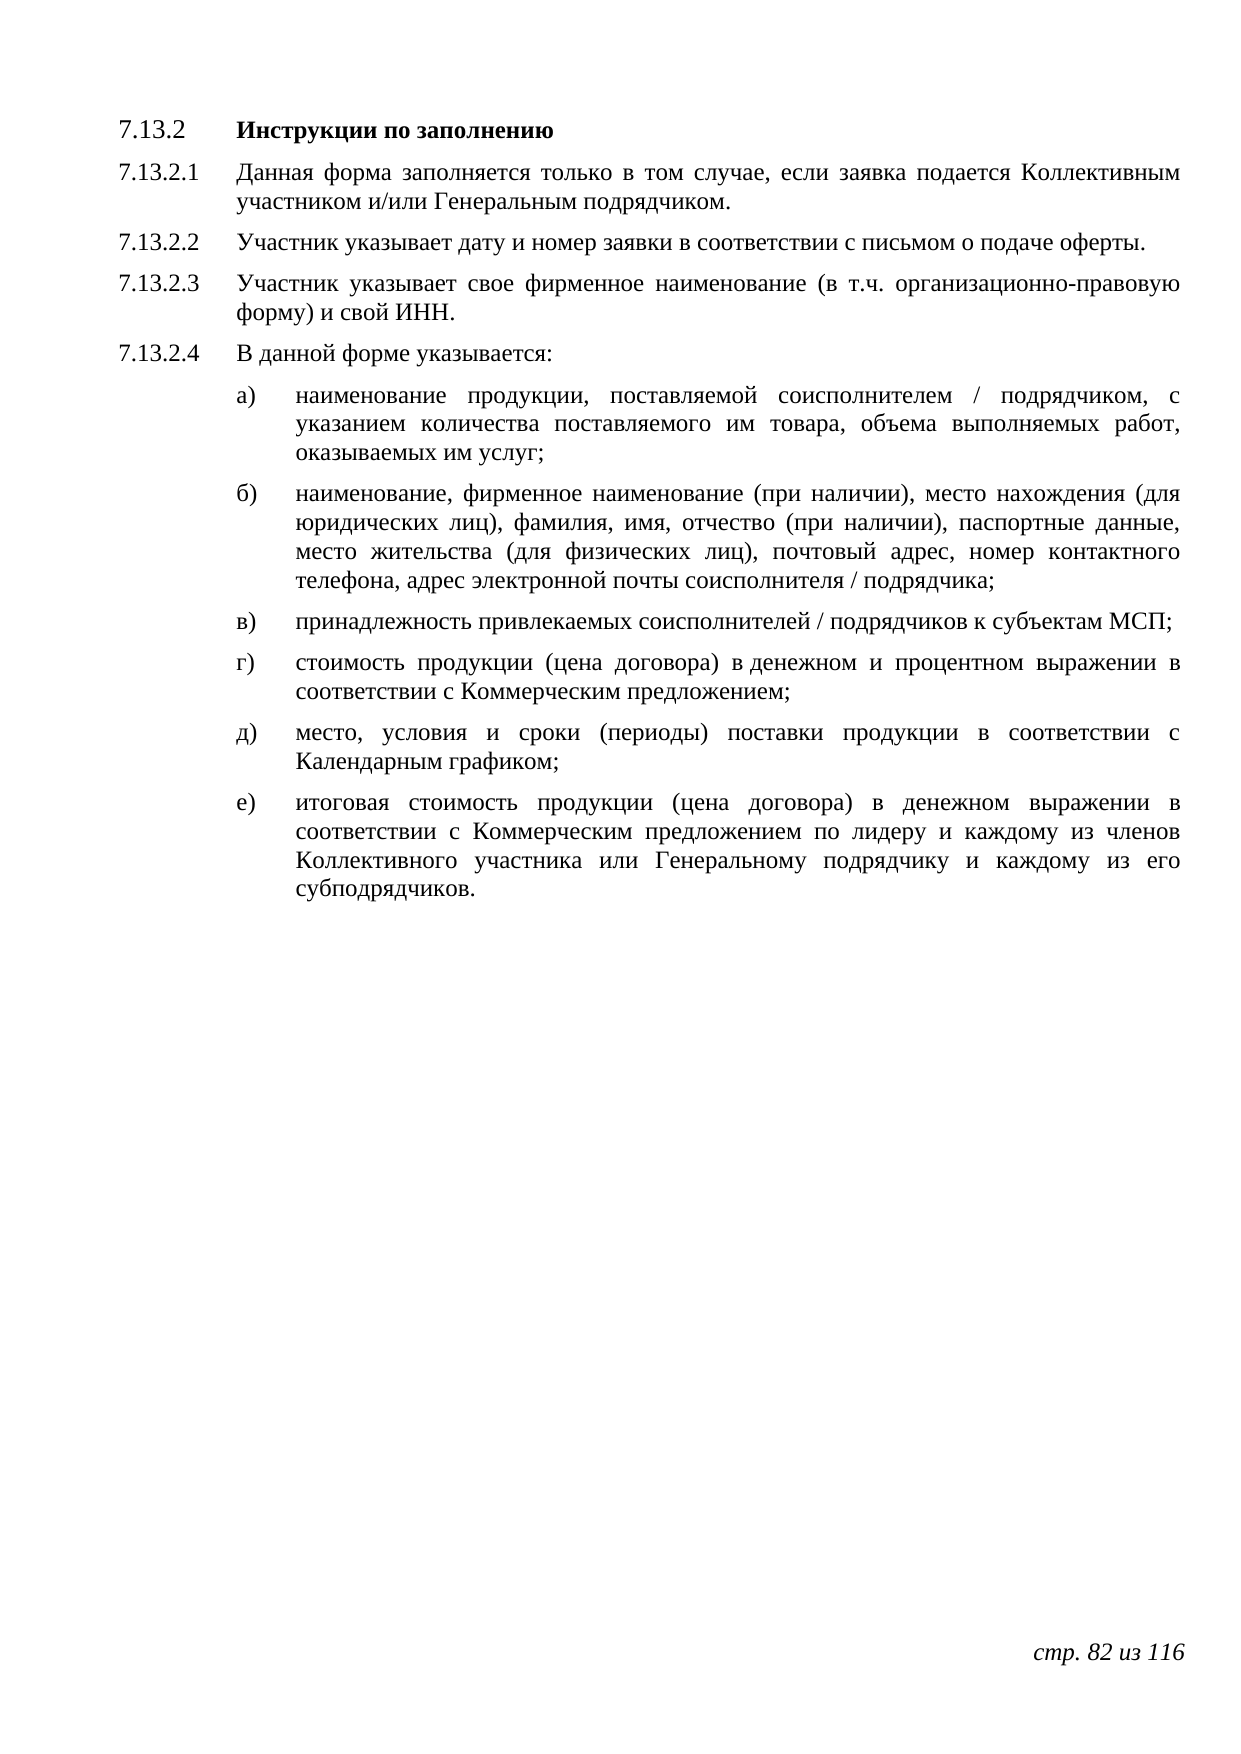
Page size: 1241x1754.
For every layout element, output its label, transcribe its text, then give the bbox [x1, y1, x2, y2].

text Участник указывает дату и номер заявки в соответствии с письмом о подаче оферты. [118, 227, 1181, 256]
text принадлежность привлекаемых соисполнителей / подрядчиков к субъектам МСП; [236, 606, 1181, 635]
text стоимость продукции (цена договора) в денежном и процентном выражении в соответствии с Коммерческим предложением; [236, 647, 1181, 705]
text итоговая стоимость продукции (цена договора) в денежном выражении в соответствии с Коммерческим предложением по лидеру и каждому из членов Коллективного участника или Генеральному подрядчику и каждому из его субподрядчиков. [236, 787, 1181, 902]
text Участник указывает свое фирменное наименование (в т.ч. организационно-правовую форму) и свой ИНН. [118, 268, 1181, 326]
text В данной форме указывается: [118, 338, 1181, 367]
text наименование, фирменное наименование (при наличии), место нахождения (для юридических лиц), фамилия, имя, отчество (при наличии), паспортные данные, место жительства (для физических лиц), почтовый адрес, номер контактного телефона, адрес электронной почты соисполнителя / подрядчика; [236, 478, 1181, 593]
text место, условия и сроки (периоды) поставки продукции в соответствии с Календарным графиком; [236, 717, 1181, 775]
text Данная форма заполняется только в том случае, если заявка подается Коллективным участником и/или Генеральным подрядчиком. [118, 157, 1181, 215]
text Инструкции по заполнению [118, 114, 1181, 145]
text наименование продукции, поставляемой соисполнителем / подрядчиком, с указанием количества поставляемого им товара, объема выполняемых работ, оказываемых им услуг; [236, 380, 1181, 466]
